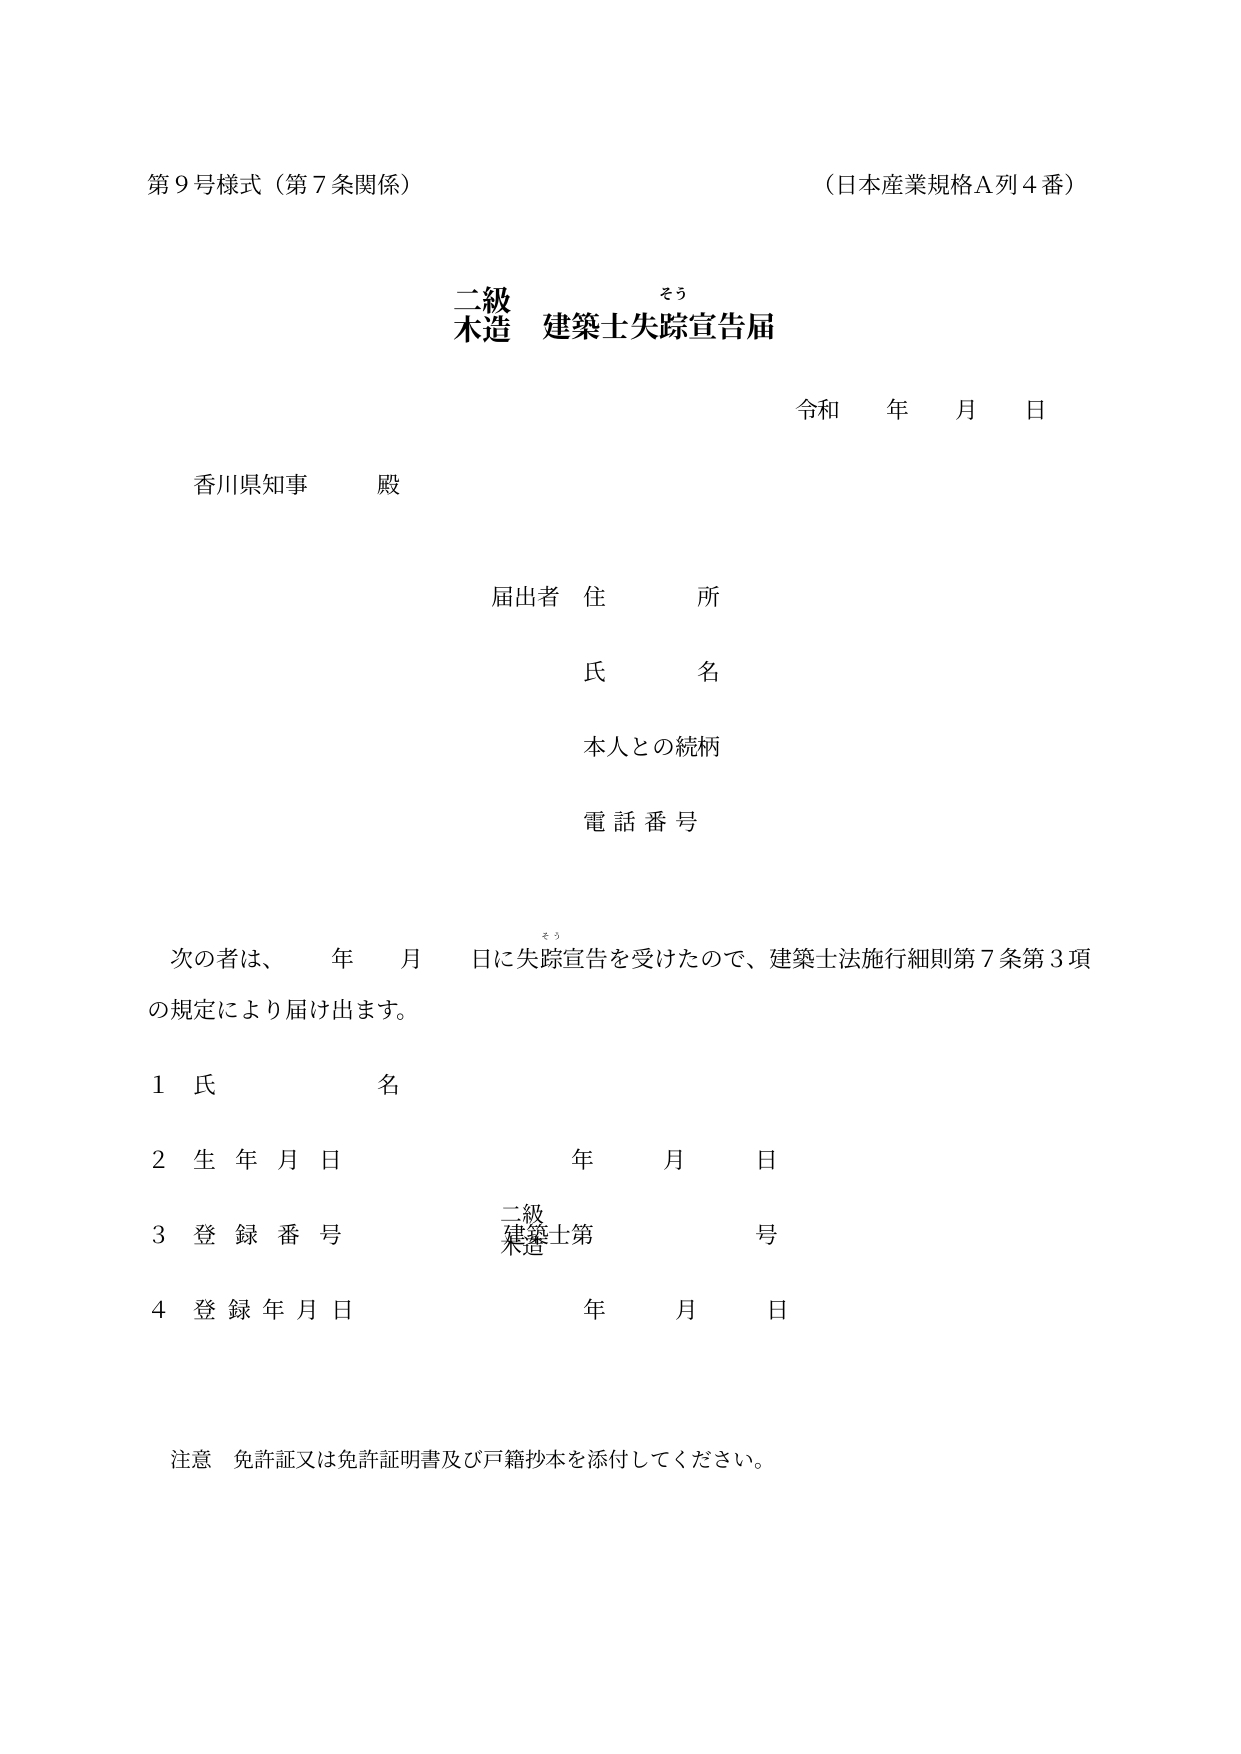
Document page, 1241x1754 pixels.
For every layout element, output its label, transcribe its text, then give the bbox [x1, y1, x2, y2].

text 電話番号 [148, 802, 1092, 839]
text ２ 生年月日 年 月 日 [148, 1139, 1092, 1177]
text ３ 登録番号 建築士第 号 [148, 1214, 1092, 1252]
text 注意 免許証又は免許証明書及び戸籍抄本を添付してください。 [148, 1439, 1092, 1477]
text 氏 名 [148, 652, 1092, 689]
text 建築士失宣告届 [148, 277, 1092, 352]
text １ 氏 名 [148, 1064, 1092, 1102]
text 第９号様式（第７条関係） （日本産業規格Ａ列４番） [148, 164, 1092, 202]
text 香川県知事 殿 [148, 464, 1092, 502]
text 令和 年 月 日 [148, 389, 1047, 427]
text ４ 登録年月日 年 月 日 [148, 1289, 1092, 1327]
text 本人との続柄 [148, 727, 1092, 764]
text 次の者は、 年 月 日に失宣告を受けたので、建築士法施行細則第７条第３項の規定により届け出ます。 [148, 914, 1092, 1027]
text 届出者 住 所 [148, 577, 1092, 614]
